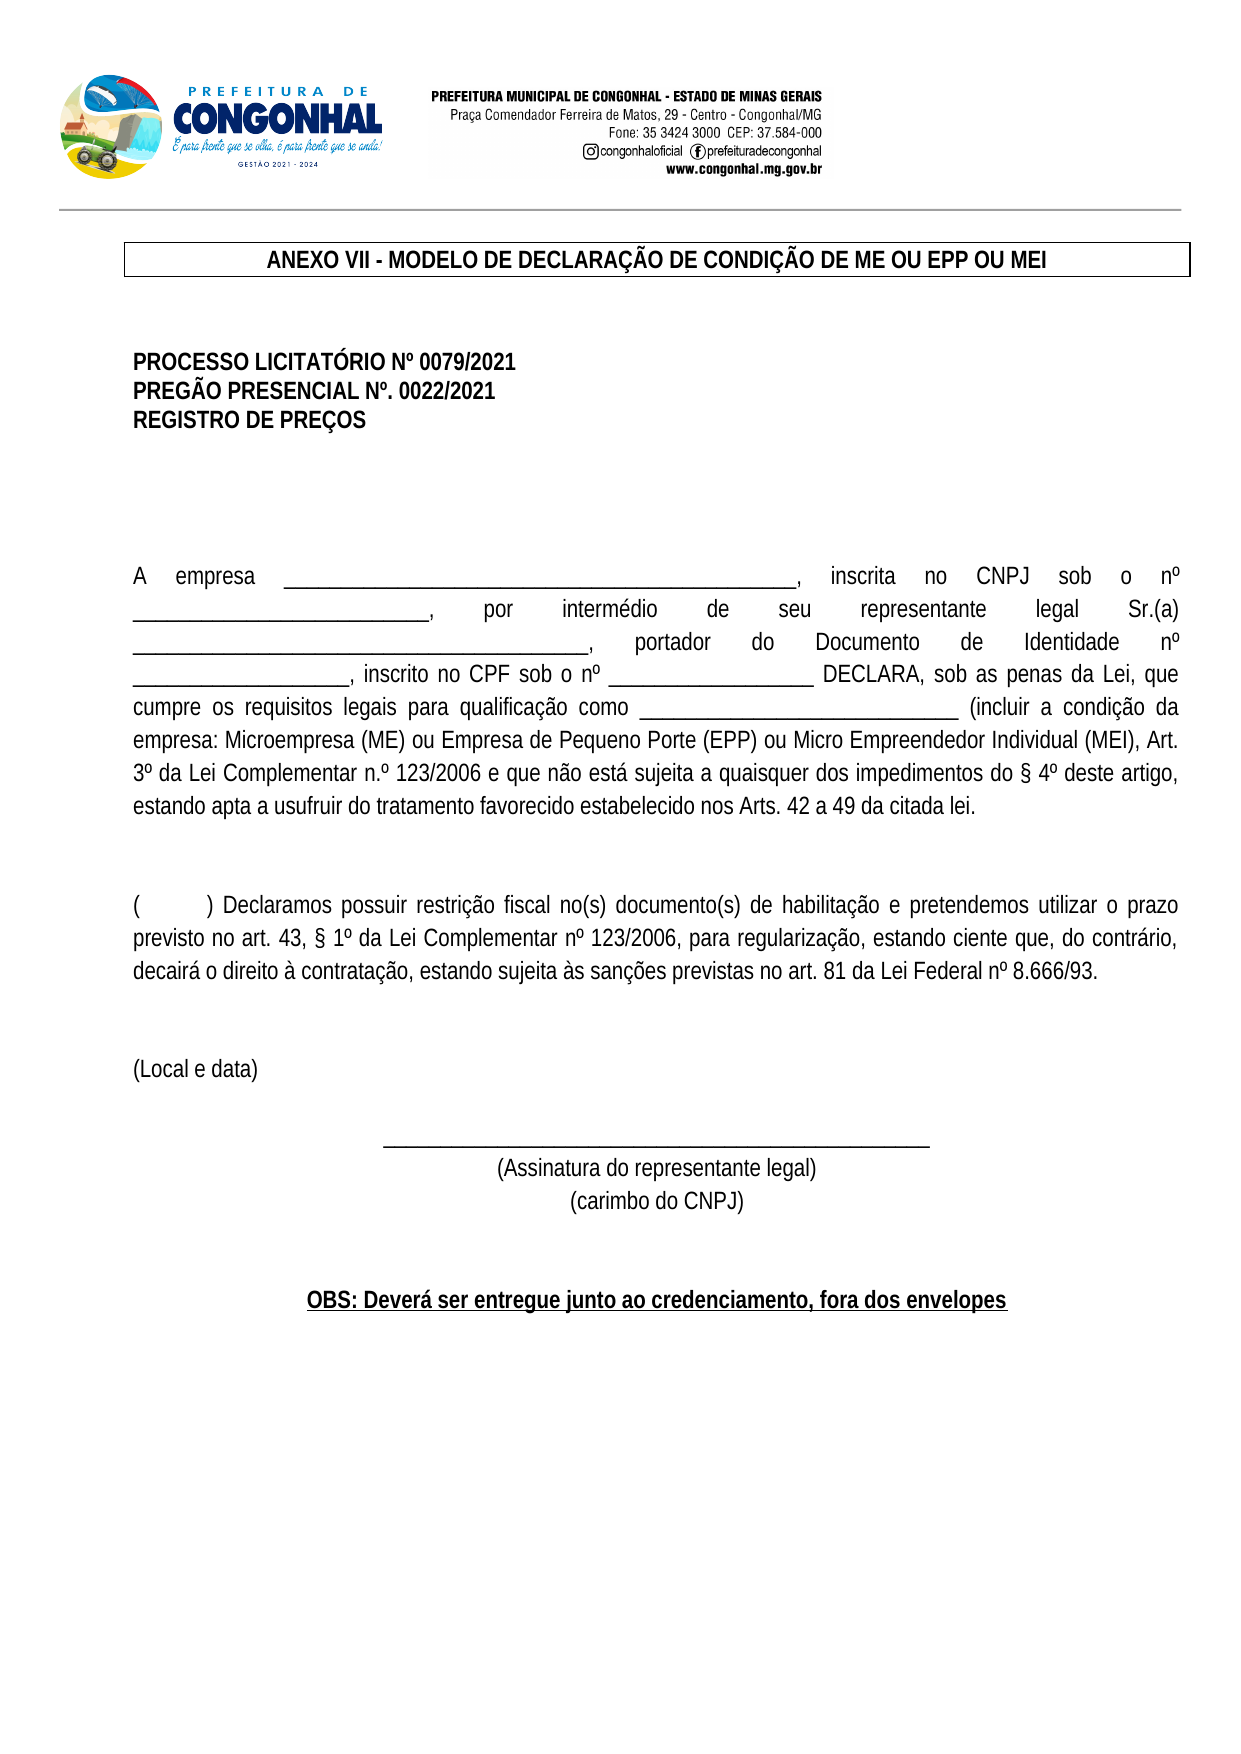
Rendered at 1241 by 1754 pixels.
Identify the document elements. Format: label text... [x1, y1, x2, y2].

text ( ) Declaramos possuir restrição fiscal no(s) documento(s) de habilitação e pretendemos utilizar o prazo previsto no art. 43, § 1º da Lei Complementar nº 123/2006, para regularização, estando ciente que, do contrário, decairá o direito à contratação, estando sujeita às sanções previstas no art. 81 da Lei Federal nº 8.666/93. [133, 890, 1181, 984]
text OBS: Deverá ser entregue junto ao credenciamento, fora dos envelopes [133, 1285, 1181, 1313]
text PREGÃO PRESENCIAL Nº. 0022/2021 [133, 376, 1181, 404]
text PROCESSO LICITATÓRIO Nº 0079/2021 [133, 347, 1181, 376]
text REGISTRO DE PREÇOS [133, 404, 1181, 433]
text ________________________________________________ [133, 1120, 1181, 1149]
picture [59, 71, 383, 179]
text (Local e data) [133, 1054, 1181, 1083]
picture [427, 87, 835, 179]
text A empresa _____________________________________________, inscrita no CNPJ sob o nº __________________________, por intermédio de seu representante legal Sr.(a) ________________________________________, portador do Documento de Identidade nº ___________________, inscrito no CPF sob o nº __________________ DECLARA, sob as penas da Lei, que cumpre os requisitos legais para qualificação como ____________________________ (incluir a condição da empresa: Microempresa (ME) ou Empresa de Pequeno Porte (EPP) ou Micro Empreendedor Individual (MEI), Art. 3º da Lei Complementar n.º 123/2006 e que não está sujeita a quaisquer dos impedimentos do § 4º deste artigo, estando apta a usufruir do tratamento favorecido estabelecido nos Arts. 42 a 49 da citada lei. [133, 561, 1181, 820]
text (Assinatura do representante legal) [133, 1153, 1181, 1182]
text ANEXO VII - MODELO DE DECLARAÇÃO DE CONDIÇÃO DE ME OU EPP OU MEI [125, 243, 1189, 276]
text (carimbo do CNPJ) [133, 1186, 1181, 1215]
